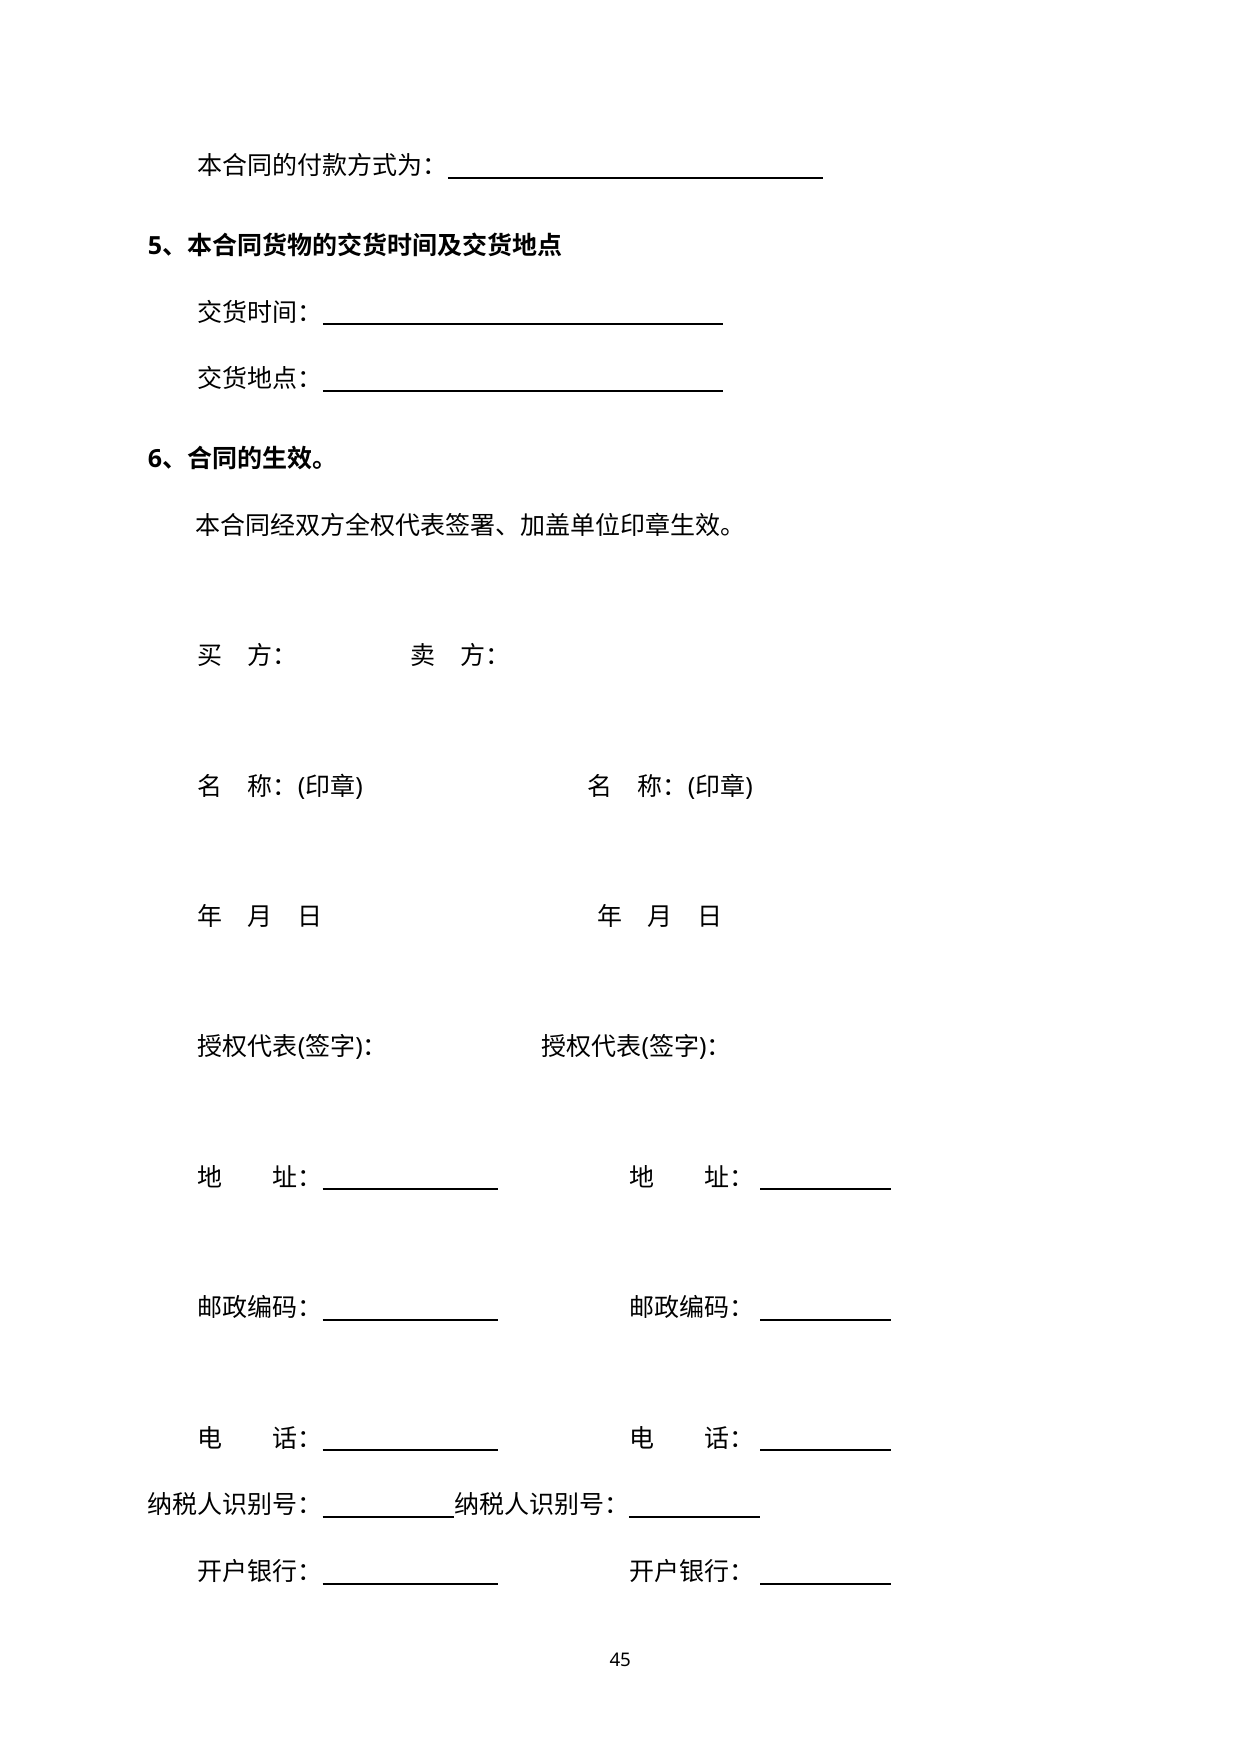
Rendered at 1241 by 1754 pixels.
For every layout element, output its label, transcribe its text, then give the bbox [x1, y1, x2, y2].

text 年 月 日 年 月 日 [148, 896, 1092, 933]
text 买 方： 卖 方： [148, 636, 1092, 672]
text 纳税人识别号： 纳税人识别号： [148, 1485, 1092, 1521]
text 5、本合同货物的交货时间及交货地点 [148, 225, 1092, 261]
text 地 址： 地 址： [148, 1157, 1092, 1193]
text 本合同经双方全权代表签署、加盖单位印章生效。 [148, 505, 1092, 541]
text 本合同的付款方式为： [148, 146, 1092, 182]
text 授权代表(签字)： 授权代表(签字)： [148, 1027, 1092, 1063]
text 名 称：(印章) 名 称：(印章) [148, 766, 1092, 802]
text 电 话： 电 话： [148, 1418, 1092, 1454]
text 6、合同的生效。 [148, 438, 1092, 474]
text 邮政编码： 邮政编码： [148, 1288, 1092, 1324]
text 交货地点： [148, 359, 1092, 395]
text 交货时间： [148, 292, 1092, 328]
text 开户银行： 开户银行： [148, 1552, 1092, 1588]
